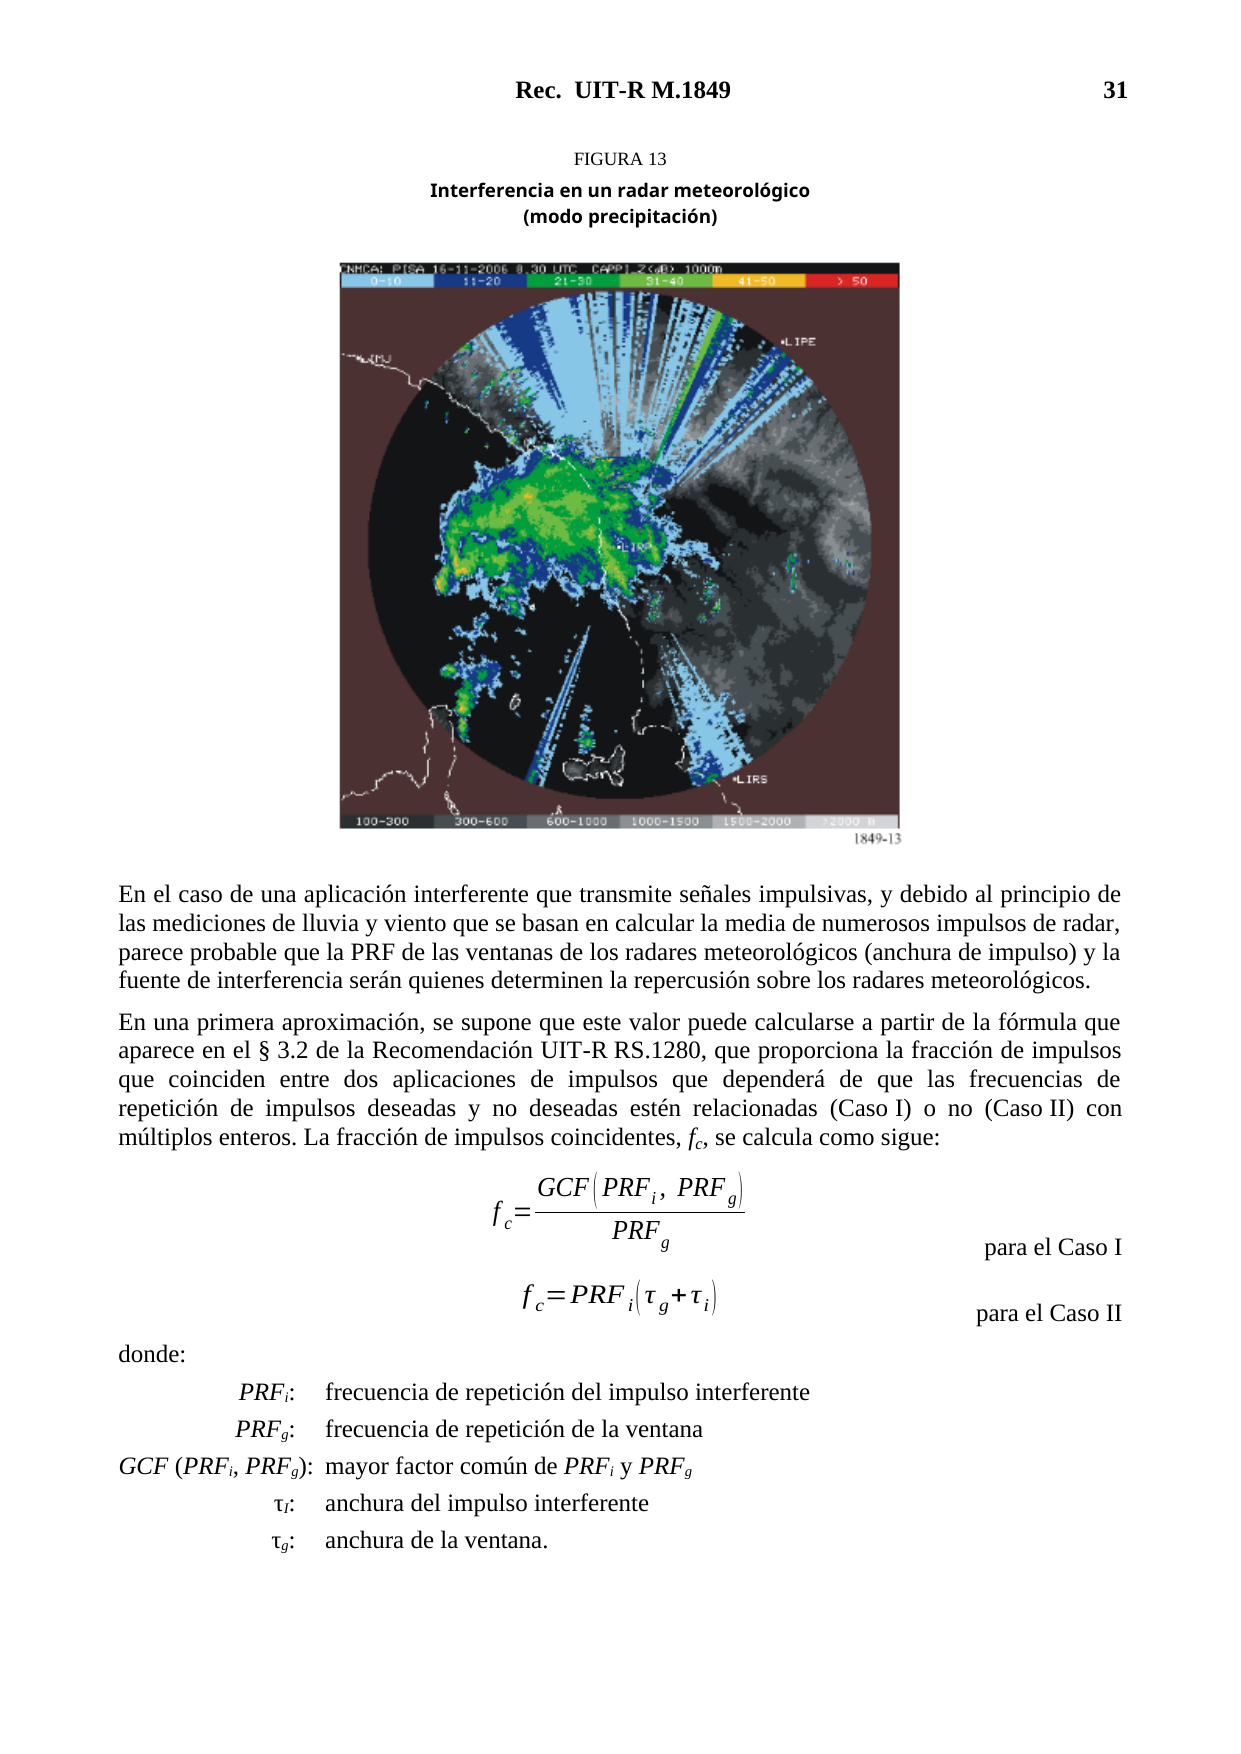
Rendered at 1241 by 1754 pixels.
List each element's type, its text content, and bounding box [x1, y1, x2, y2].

text GCF (PRFi, PRFg): mayor factor común de PRFi y PRFg [118, 1451, 1122, 1479]
text para el Caso II [118, 1278, 1122, 1327]
text τg: anchura de la ventana. [118, 1525, 1122, 1554]
text En una primera aproximación, se supone que este valor puede calcularse a partir de la fórmula que aparece en el § 3.2 de la Recomendación UIT-R RS.1280, que proporciona la fracción de impulsos que coinciden entre dos aplicaciones de impulsos que dependerá de que las frecuencias de repetición de impulsos deseadas y no deseadas estén relacionadas (Caso I) o no (Caso II) con múltiplos enteros. La fracción de impulsos coincidentes, fc, se calcula como sigue: [118, 1007, 1122, 1153]
text PRFi: frecuencia de repetición del impulso interferente [118, 1377, 1122, 1405]
text τI: anchura del impulso interferente [118, 1488, 1122, 1517]
title Interferencia en un radar meteorológico (modo precipitación) [118, 178, 1122, 229]
title En el caso de una aplicación interferente que transmite señales impulsivas, y debido al principio de las mediciones de lluvia y viento que se basan en calcular la media de numerosos impulsos de radar, parece probable que la PRF de las ventanas de los radares meteorológicos (anchura de impulso) y la fuente de interferencia serán quienes determinen la repercusión sobre los radares meteorológicos. [118, 879, 1122, 994]
text Figura 13 [118, 148, 1122, 169]
text PRFg: frecuencia de repetición de la ventana [118, 1414, 1122, 1442]
text donde: [118, 1339, 1122, 1368]
text para el Caso I [118, 1170, 1122, 1261]
